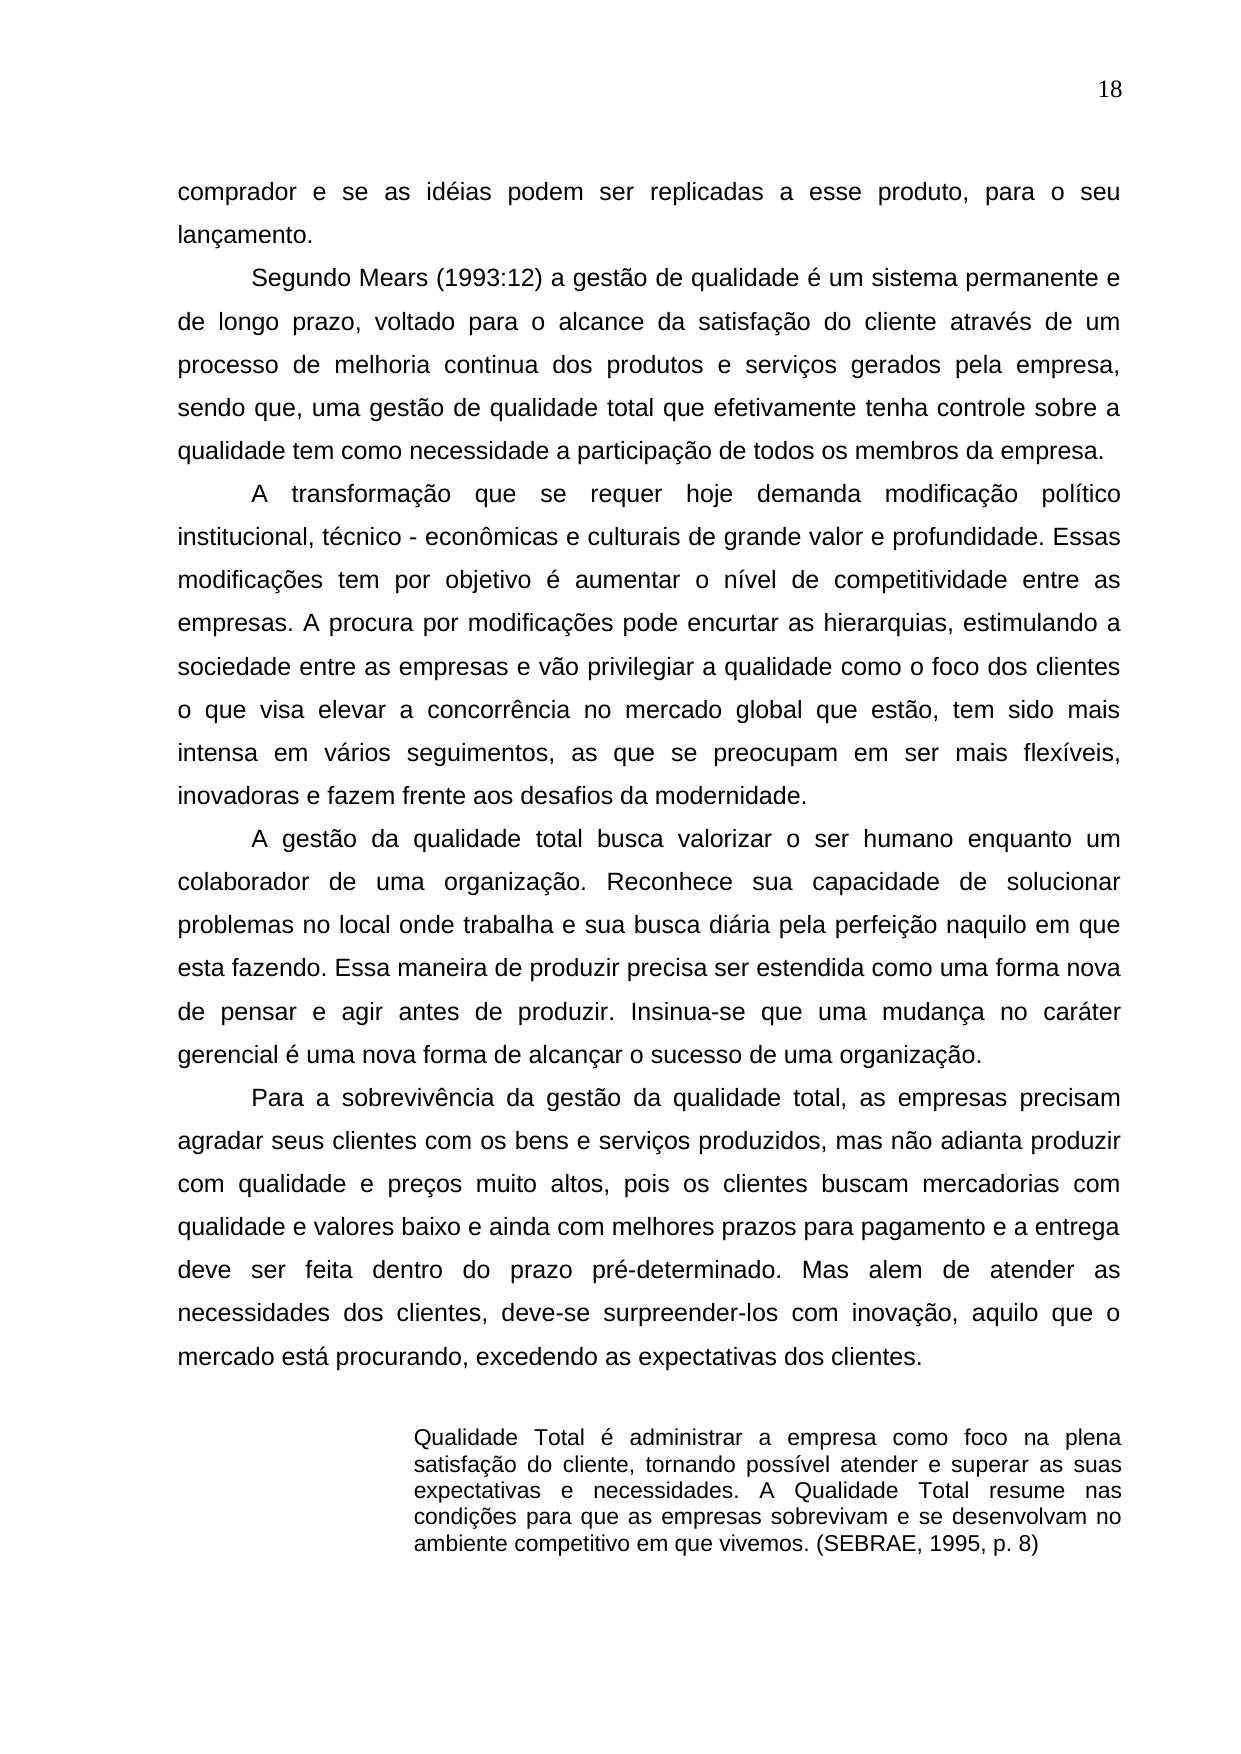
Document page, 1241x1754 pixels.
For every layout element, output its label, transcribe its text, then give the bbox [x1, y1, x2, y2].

text A transformação que se requer hoje demanda modificação político institucional, técnico - econômicas e culturais de grande valor e profundidade. Essas modificações tem por objetivo é aumentar o nível de competitividade entre as empresas. A procura por modificações pode encurtar as hierarquias, estimulando a sociedade entre as empresas e vão privilegiar a qualidade como o foco dos clientes o que visa elevar a concorrência no mercado global que estão, tem sido mais intensa em vários seguimentos, as que se preocupam em ser mais flexíveis, inovadoras e fazem frente aos desafios da modernidade. [177, 479, 1122, 810]
text Segundo Mears (1993:12) a gestão de qualidade é um sistema permanente e de longo prazo, voltado para o alcance da satisfação do cliente através de um processo de melhoria continua dos produtos e serviços gerados pela empresa, sendo que, uma gestão de qualidade total que efetivamente tenha controle sobre a qualidade tem como necessidade a participação de todos os membros da empresa. [177, 263, 1122, 465]
text Para a sobrevivência da gestão da qualidade total, as empresas precisam agradar seus clientes com os bens e serviços produzidos, mas não adianta produzir com qualidade e preços muito altos, pois os clientes buscam mercadorias com qualidade e valores baixo e ainda com melhores prazos para pagamento e a entrega deve ser feita dentro do prazo pré-determinado. Mas alem de atender as necessidades dos clientes, deve-se surpreender-los com inovação, aquilo que o mercado está procurando, excedendo as expectativas dos clientes. [177, 1083, 1122, 1370]
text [177, 177, 1122, 249]
text Qualidade Total é administrar a empresa como foco na plena satisfação do cliente, tornando possível atender e superar as suas expectativas e necessidades. A Qualidade Total resume nas condições para que as empresas sobrevivam e se desenvolvam no ambiente competitivo em que vivemos. (SEBRAE, 1995, p. 8) [413, 1424, 1122, 1556]
text A gestão da qualidade total busca valorizar o ser humano enquanto um colaborador de uma organização. Reconhece sua capacidade de solucionar problemas no local onde trabalha e sua busca diária pela perfeição naquilo em que esta fazendo. Essa maneira de produzir precisa ser estendida como uma forma nova de pensar e agir antes de produzir. Insinua-se que uma mudança no caráter gerencial é uma nova forma de alcançar o sucesso de uma organização. [177, 824, 1122, 1068]
